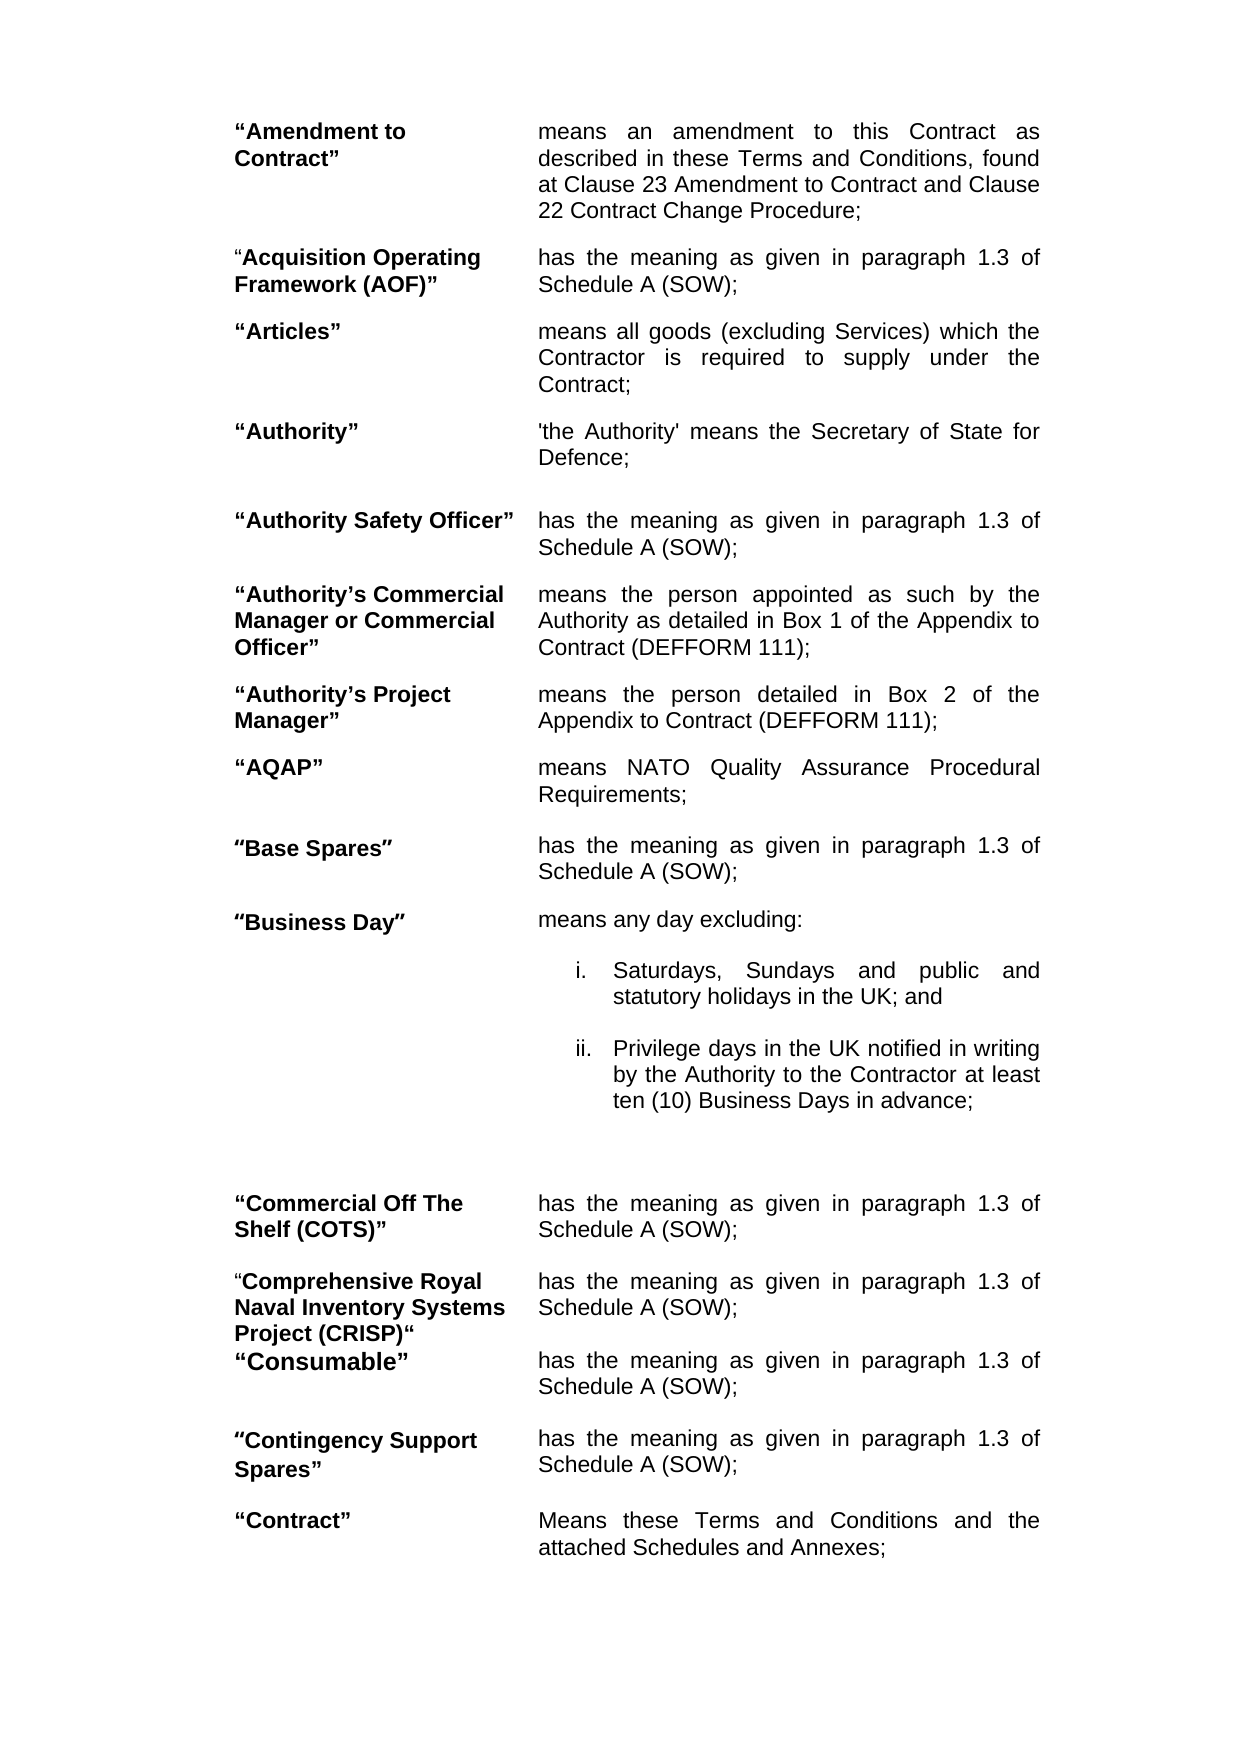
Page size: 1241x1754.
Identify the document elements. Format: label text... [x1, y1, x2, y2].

table_cell has the meaning as given in paragraph 1.3 of Schedule A (SOW); [527, 832, 1052, 906]
table_cell means the person appointed as such by the Authority as detailed in Box 1 of the Appendix to Contract (DEFFORM 111); [527, 581, 1052, 681]
table_cell “Acquisition Operating Framework (AOF)” [223, 244, 527, 318]
table_cell “AQAP” [223, 754, 527, 832]
table_cell has the meaning as given in paragraph 1.3 of Schedule A (SOW); [527, 1268, 1052, 1347]
table_cell “Authority” [223, 418, 527, 507]
table_cell “Authority Safety Officer” [223, 507, 527, 581]
table_header “Amendment to Contract” [223, 118, 527, 244]
table_cell means NATO Quality Assurance Procedural Requirements; [527, 754, 1052, 832]
table_cell “Articles” [223, 318, 527, 418]
table_cell “Contract” [223, 1507, 527, 1581]
table_cell means all goods (excluding Services) which the Contractor is required to supply under the Contract; [527, 318, 1052, 418]
table_cell “Contingency Support Spares” [223, 1425, 527, 1507]
table_cell has the meaning as given in paragraph 1.3 of Schedule A (SOW); [527, 507, 1052, 581]
table_cell has the meaning as given in paragraph 1.3 of Schedule A (SOW); [527, 1347, 1052, 1424]
table_cell “Authority’s Commercial Manager or Commercial Officer” [223, 581, 527, 681]
table_cell has the meaning as given in paragraph 1.3 of Schedule A (SOW); [527, 244, 1052, 318]
table_cell means any day excluding: Saturdays, Sundays and public and statutory holidays in the UK; and Privilege days in the UK notified in writing by the Authority to the Contractor at least ten (10) Business Days in advance; [527, 906, 1052, 1190]
table_cell has the meaning as given in paragraph 1.3 of Schedule A (SOW); [527, 1190, 1052, 1268]
table_header means an amendment to this Contract as described in these Terms and Conditions, found at Clause 23 Amendment to Contract and Clause 22 Contract Change Procedure; [527, 118, 1052, 244]
table_cell “Consumable” [223, 1347, 527, 1424]
table_cell 'the Authority' means the Secretary of State for Defence; [527, 418, 1052, 507]
table_cell Means these Terms and Conditions and the attached Schedules and Annexes; [527, 1507, 1052, 1581]
table_cell has the meaning as given in paragraph 1.3 of Schedule A (SOW); [527, 1425, 1052, 1507]
table_cell “Base Spares” [223, 832, 527, 906]
table_cell “Comprehensive Royal Naval Inventory Systems Project (CRISP)“ [223, 1268, 527, 1347]
table_cell “Business Day” [223, 906, 527, 1190]
table_cell “Authority’s Project Manager” [223, 681, 527, 754]
table_cell “Commercial Off The Shelf (COTS)” [223, 1190, 527, 1268]
table_cell means the person detailed in Box 2 of the Appendix to Contract (DEFFORM 111); [527, 681, 1052, 754]
